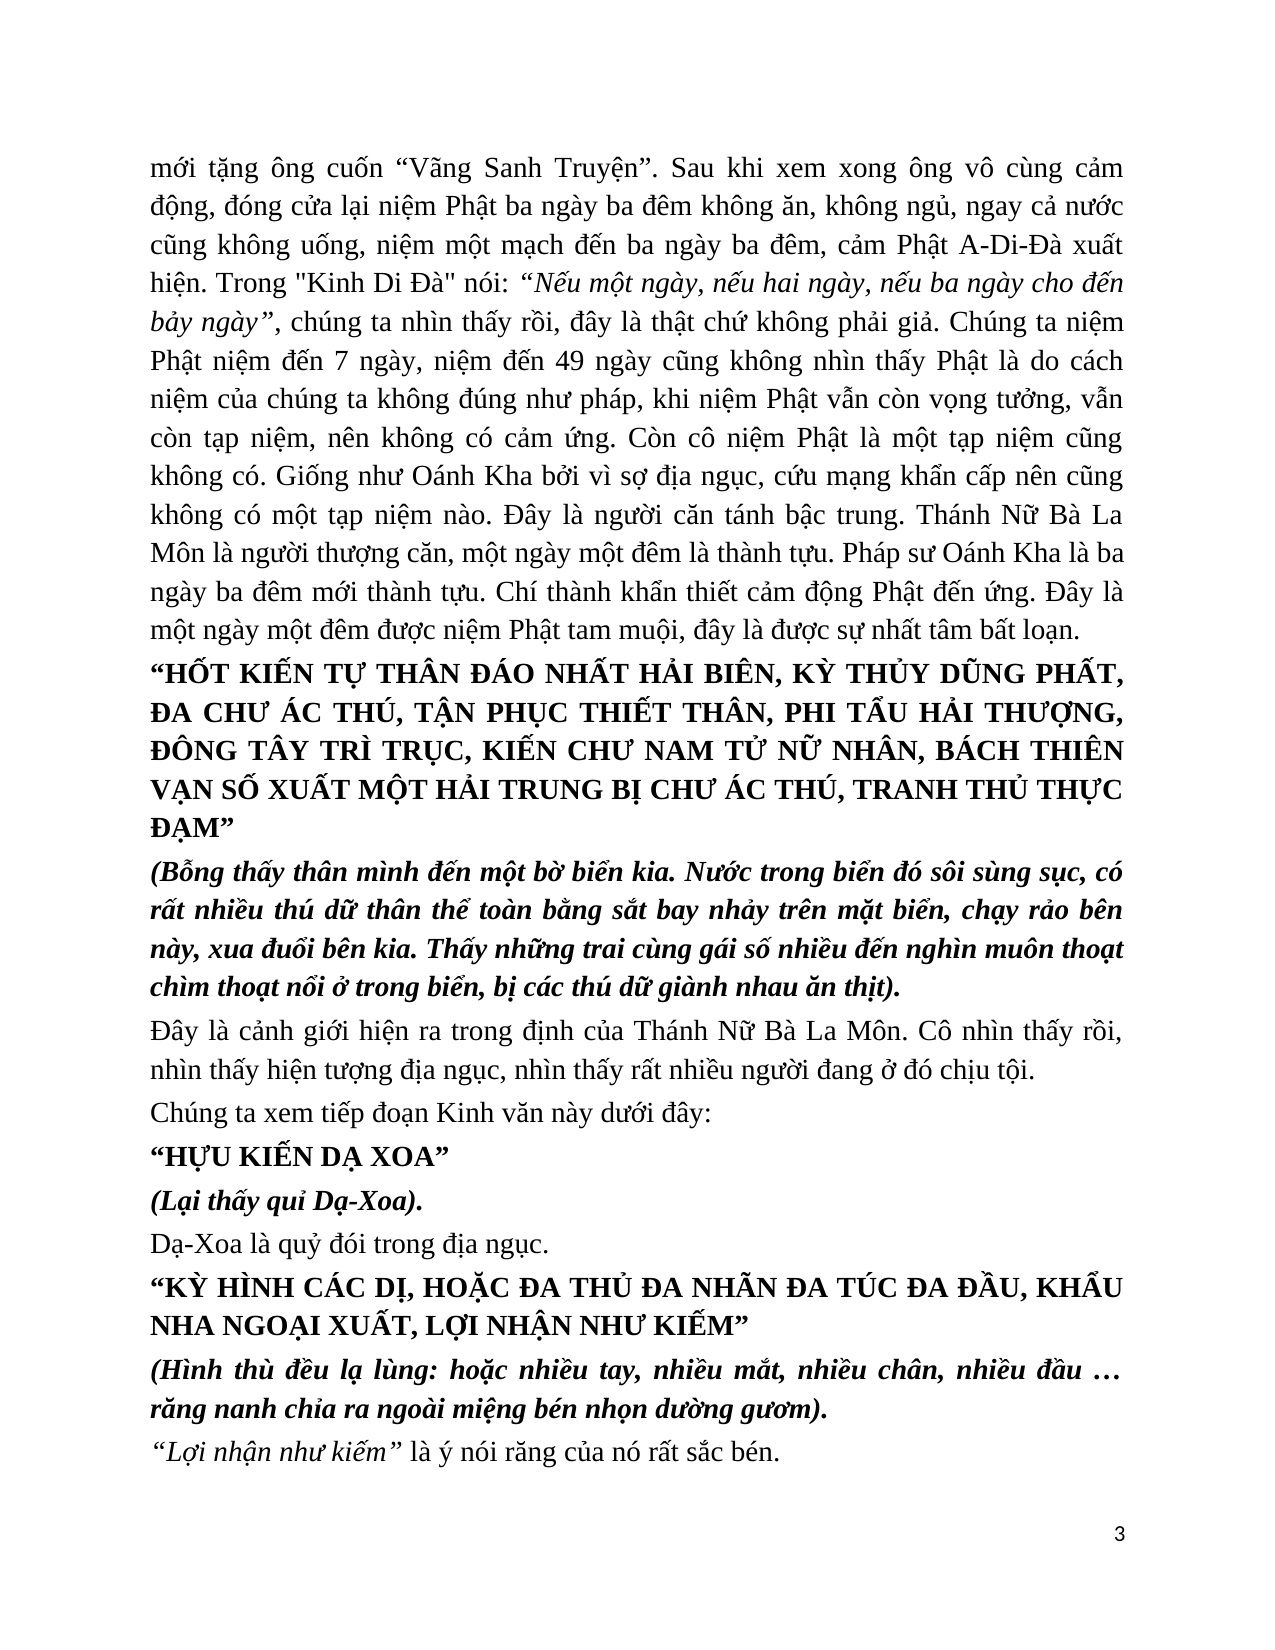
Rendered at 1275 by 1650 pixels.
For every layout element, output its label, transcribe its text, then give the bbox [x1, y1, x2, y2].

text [150, 150, 1125, 646]
text “Lợi nhận như kiếm” là ý nói răng của nó rất sắc bén. [150, 1434, 1125, 1468]
text (Bỗng thấy thân mình đến một bờ biển kia. Nước trong biển đó sôi sùng sục, có rất nhiều thú dữ thân thể toàn bằng sắt bay nhảy trên mặt biển, chạy rảo bên này, xua đuổi bên kia. Thấy những trai cùng gái số nhiều đến nghìn muôn thoạt chìm thoạt nổi ở trong biển, bị các thú dữ giành nhau ăn thịt). [150, 854, 1125, 1003]
text Dạ-Xoa là quỷ đói trong địa ngục. [150, 1226, 1125, 1260]
text Chúng ta xem tiếp đoạn Kinh văn này dưới đây: [150, 1095, 1125, 1129]
text “HỐT KIẾN TỰ THÂN ĐÁO NHẤT HẢI BIÊN, KỲ THỦY DŨNG PHẤT, ĐA CHƯ ÁC THÚ, TẬN PHỤC THIẾT THÂN, PHI TẨU HẢI THƯỢNG, ĐÔNG TÂY TRÌ TRỤC, KIẾN CHƯ NAM TỬ NỮ NHÂN, BÁCH THIÊN VẠN SỐ XUẤT MỘT HẢI TRUNG BỊ CHƯ ÁC THÚ, TRANH THỦ THỰC ĐẠM” [150, 656, 1125, 844]
text “KỲ HÌNH CÁC DỊ, HOẶC ĐA THỦ ĐA NHÃN ĐA TÚC ĐA ĐẦU, KHẨU NHA NGOẠI XUẤT, LỢI NHẬN NHƯ KIẾM” [150, 1270, 1125, 1342]
text “HỰU KIẾN DẠ XOA” [150, 1139, 1125, 1173]
text (Lại thấy quỉ Dạ-Xoa). [150, 1183, 1125, 1216]
text (Hình thù đều lạ lùng: hoặc nhiều tay, nhiều mắt, nhiều chân, nhiều đầu … răng nanh chỉa ra ngoài miệng bén nhọn dường gươm). [150, 1352, 1125, 1424]
text Đây là cảnh giới hiện ra trong định của Thánh Nữ Bà La Môn. Cô nhìn thấy rồi, nhìn thấy hiện tượng địa ngục, nhìn thấy rất nhiều người đang ở đó chịu tội. [150, 1013, 1125, 1085]
